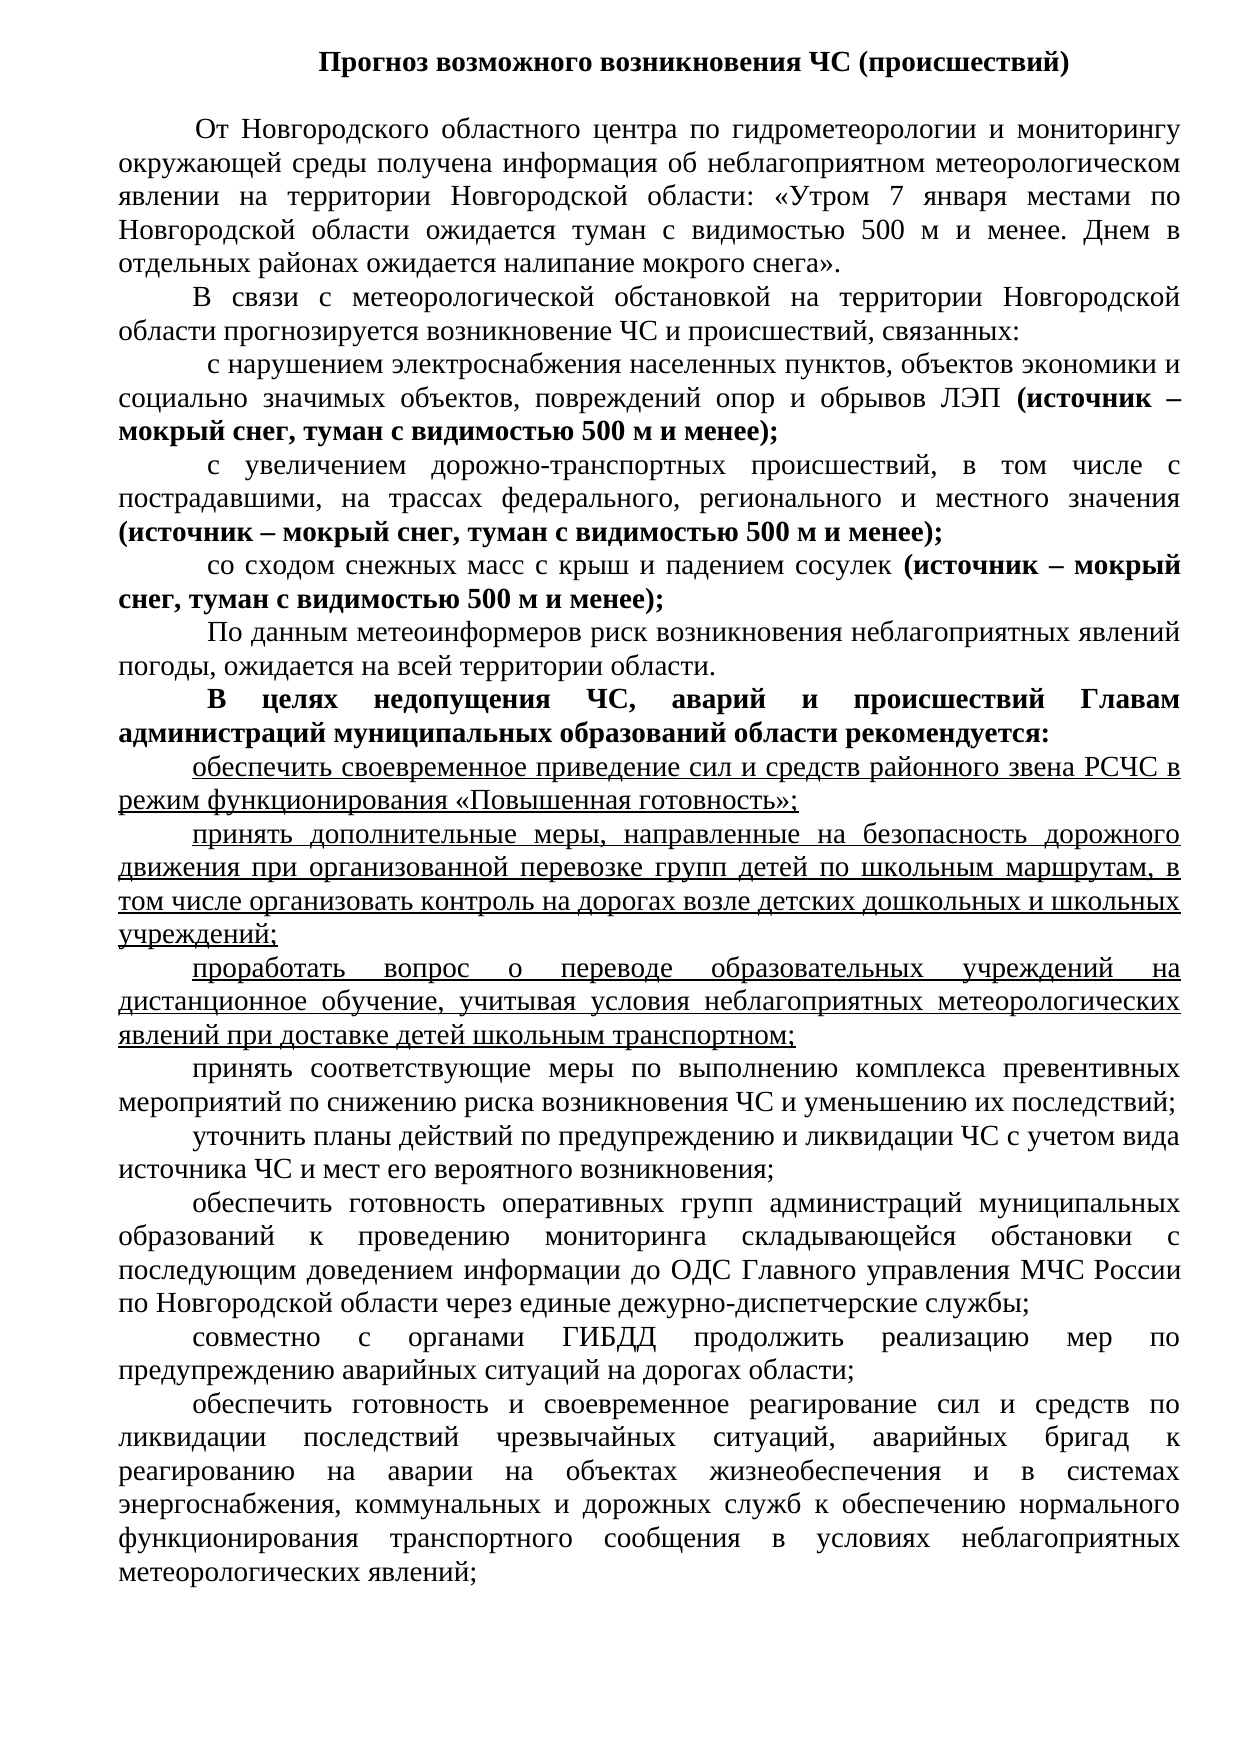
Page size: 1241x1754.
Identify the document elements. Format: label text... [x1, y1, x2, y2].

text принять дополнительные меры, направленные на безопасность дорожного движения при организованной перевозке групп детей по школьным маршрутам, в том числе организовать контроль на дорогах возле детских дошкольных и школьных учреждений; [118, 816, 1181, 878]
text принять дополнительные меры, направленные на безопасность дорожного движения при организованной перевозке групп детей по школьным маршрутам, в том числе организовать контроль на дорогах возле детских дошкольных и школьных учреждений; [118, 880, 1181, 912]
text проработать вопрос о переводе образовательных учреждений на дистанционное обучение, учитывая условия неблагоприятных метеорологических явлений при доставке детей школьным транспортном; [118, 950, 1181, 1013]
text Прогноз возможного возникновения ЧС (происшествий) [118, 44, 1181, 78]
text обеспечить готовность оперативных групп администраций муниципальных образований к проведению мониторинга складывающейся обстановки с последующим доведением информации до ОДС Главного управления МЧС России по Новгородской области через единые дежурно-диспетчерские службы; [118, 1185, 1181, 1319]
text По данным метеоинформеров риск возникновения неблагоприятных явлений погоды, ожидается на всей территории области. [118, 614, 1181, 682]
text с увеличением дорожно-транспортных происшествий, в том числе с пострадавшими, на трассах федерального, регионального и местного значения (источник – мокрый снег, туман с видимостью 500 м и менее); [118, 447, 1181, 547]
text В целях недопущения ЧС, аварий и происшествий Главам администраций муниципальных образований области рекомендуется: [118, 682, 1181, 749]
text обеспечить своевременное приведение сил и средств районного звена РСЧС в режим функционирования «Повышенная готовность»; [118, 749, 1181, 816]
text проработать вопрос о переводе образовательных учреждений на дистанционное обучение, учитывая условия неблагоприятных метеорологических явлений при доставке детей школьным транспортном; [118, 1014, 1181, 1051]
text От Новгородского областного центра по гидрометеорологии и мониторингу окружающей среды получена информация об неблагоприятном метеорологическом явлении на территории Новгородской области: «Утром 7 января местами по Новгородской области ожидается туман с видимостью 500 м и менее. Днем в отдельных районах ожидается налипание мокрого снега». [118, 111, 1181, 279]
text уточнить планы действий по предупреждению и ликвидации ЧС с учетом вида источника ЧС и мест его вероятного возникновения; [118, 1118, 1181, 1185]
text принять соответствующие меры по выполнению комплекса превентивных мероприятий по снижению риска возникновения ЧС и уменьшению их последствий; [118, 1051, 1181, 1118]
text принять дополнительные меры, направленные на безопасность дорожного движения при организованной перевозке групп детей по школьным маршрутам, в том числе организовать контроль на дорогах возле детских дошкольных и школьных учреждений; [118, 914, 1181, 950]
text обеспечить готовность и своевременное реагирование сил и средств по ликвидации последствий чрезвычайных ситуаций, аварийных бригад к реагированию на аварии на объектах жизнеобеспечения и в системах энергоснабжения, коммунальных и дорожных служб к обеспечению нормального функционирования транспортного сообщения в условиях неблагоприятных метеорологических явлений; [118, 1386, 1181, 1587]
text В связи с метеорологической обстановкой на территории Новгородской области прогнозируется возникновение ЧС и происшествий, связанных: [118, 279, 1181, 346]
text с нарушением электроснабжения населенных пунктов, объектов экономики и социально значимых объектов, повреждений опор и обрывов ЛЭП (источник – мокрый снег, туман с видимостью 500 м и менее); [118, 346, 1181, 447]
text совместно с органами ГИБДД продолжить реализацию мер по предупреждению аварийных ситуаций на дорогах области; [118, 1319, 1181, 1386]
text со сходом снежных масс с крыш и падением сосулек (источник – мокрый снег, туман с видимостью 500 м и менее); [118, 547, 1181, 614]
